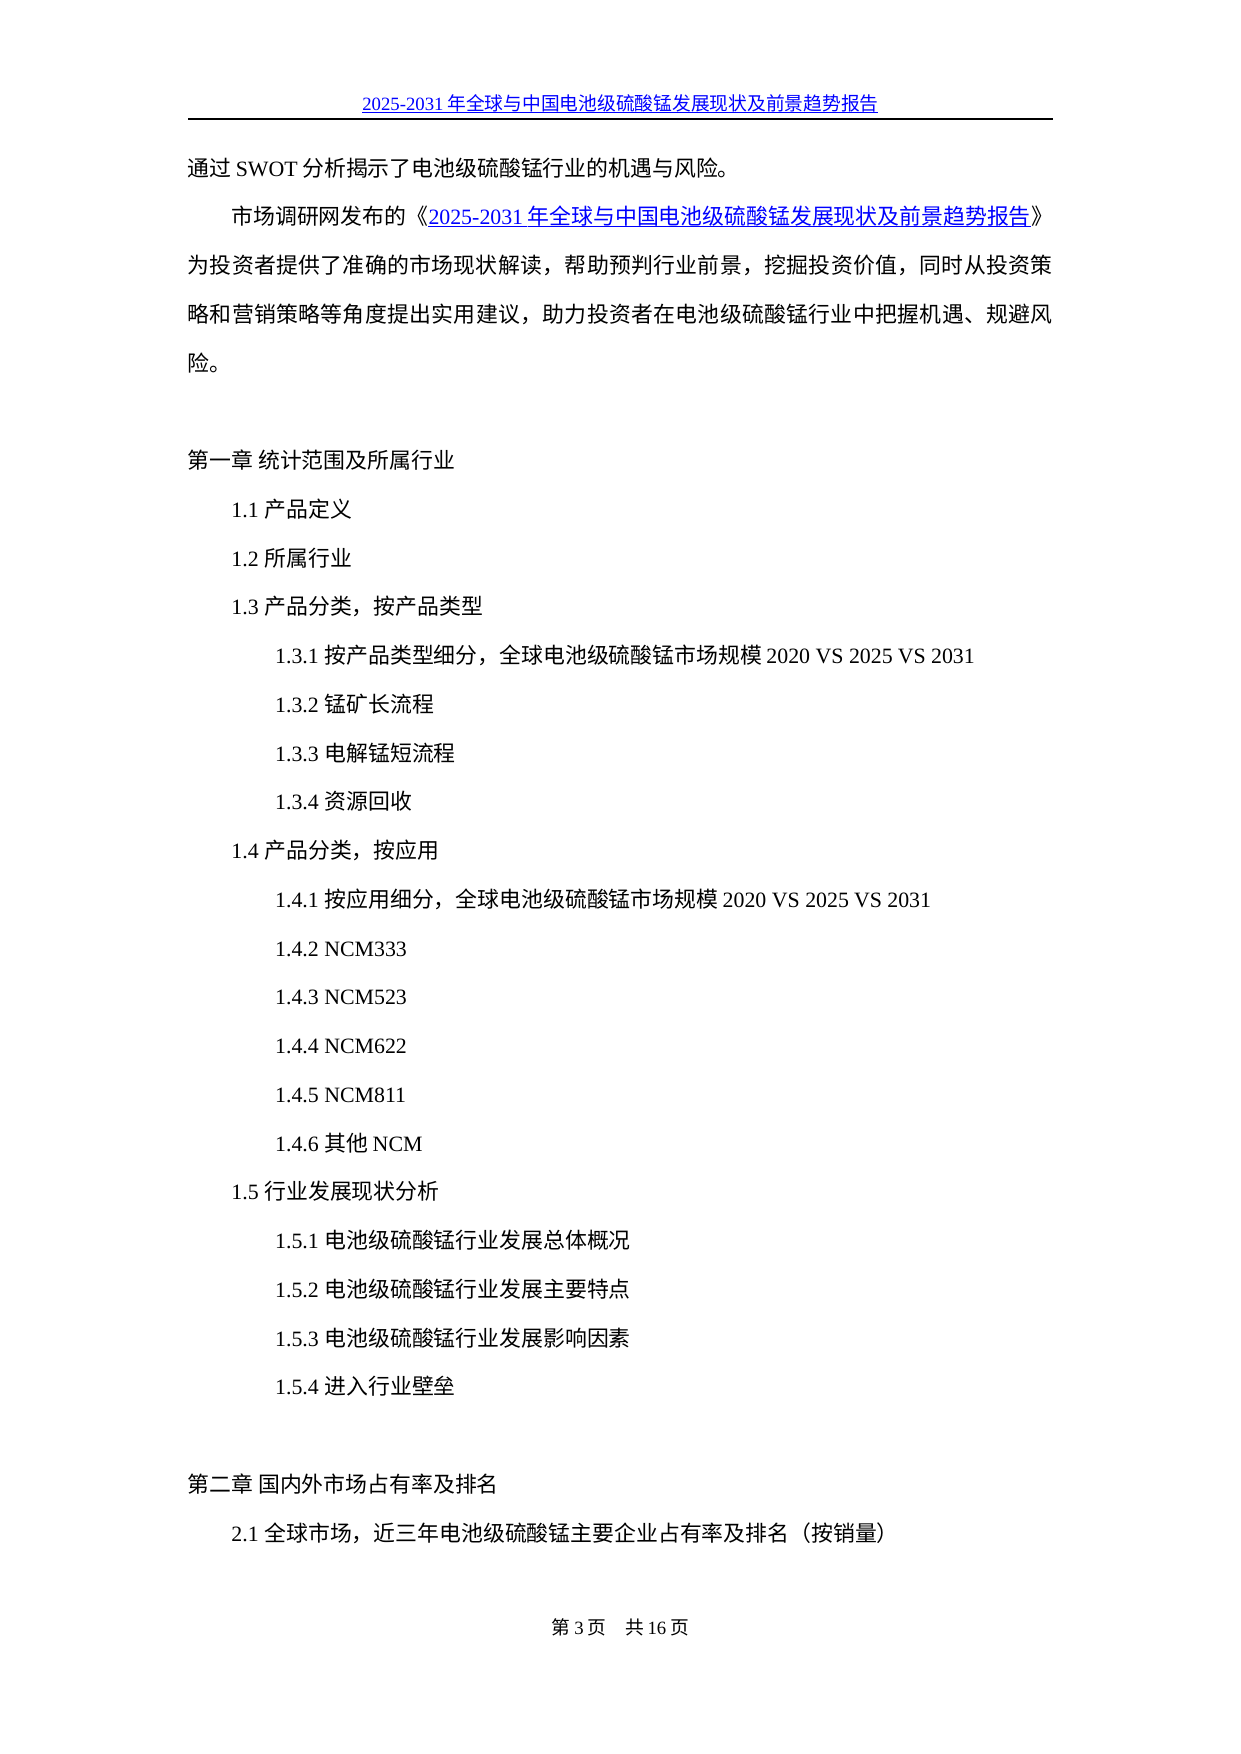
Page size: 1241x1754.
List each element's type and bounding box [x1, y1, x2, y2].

text [187, 150, 1053, 1548]
